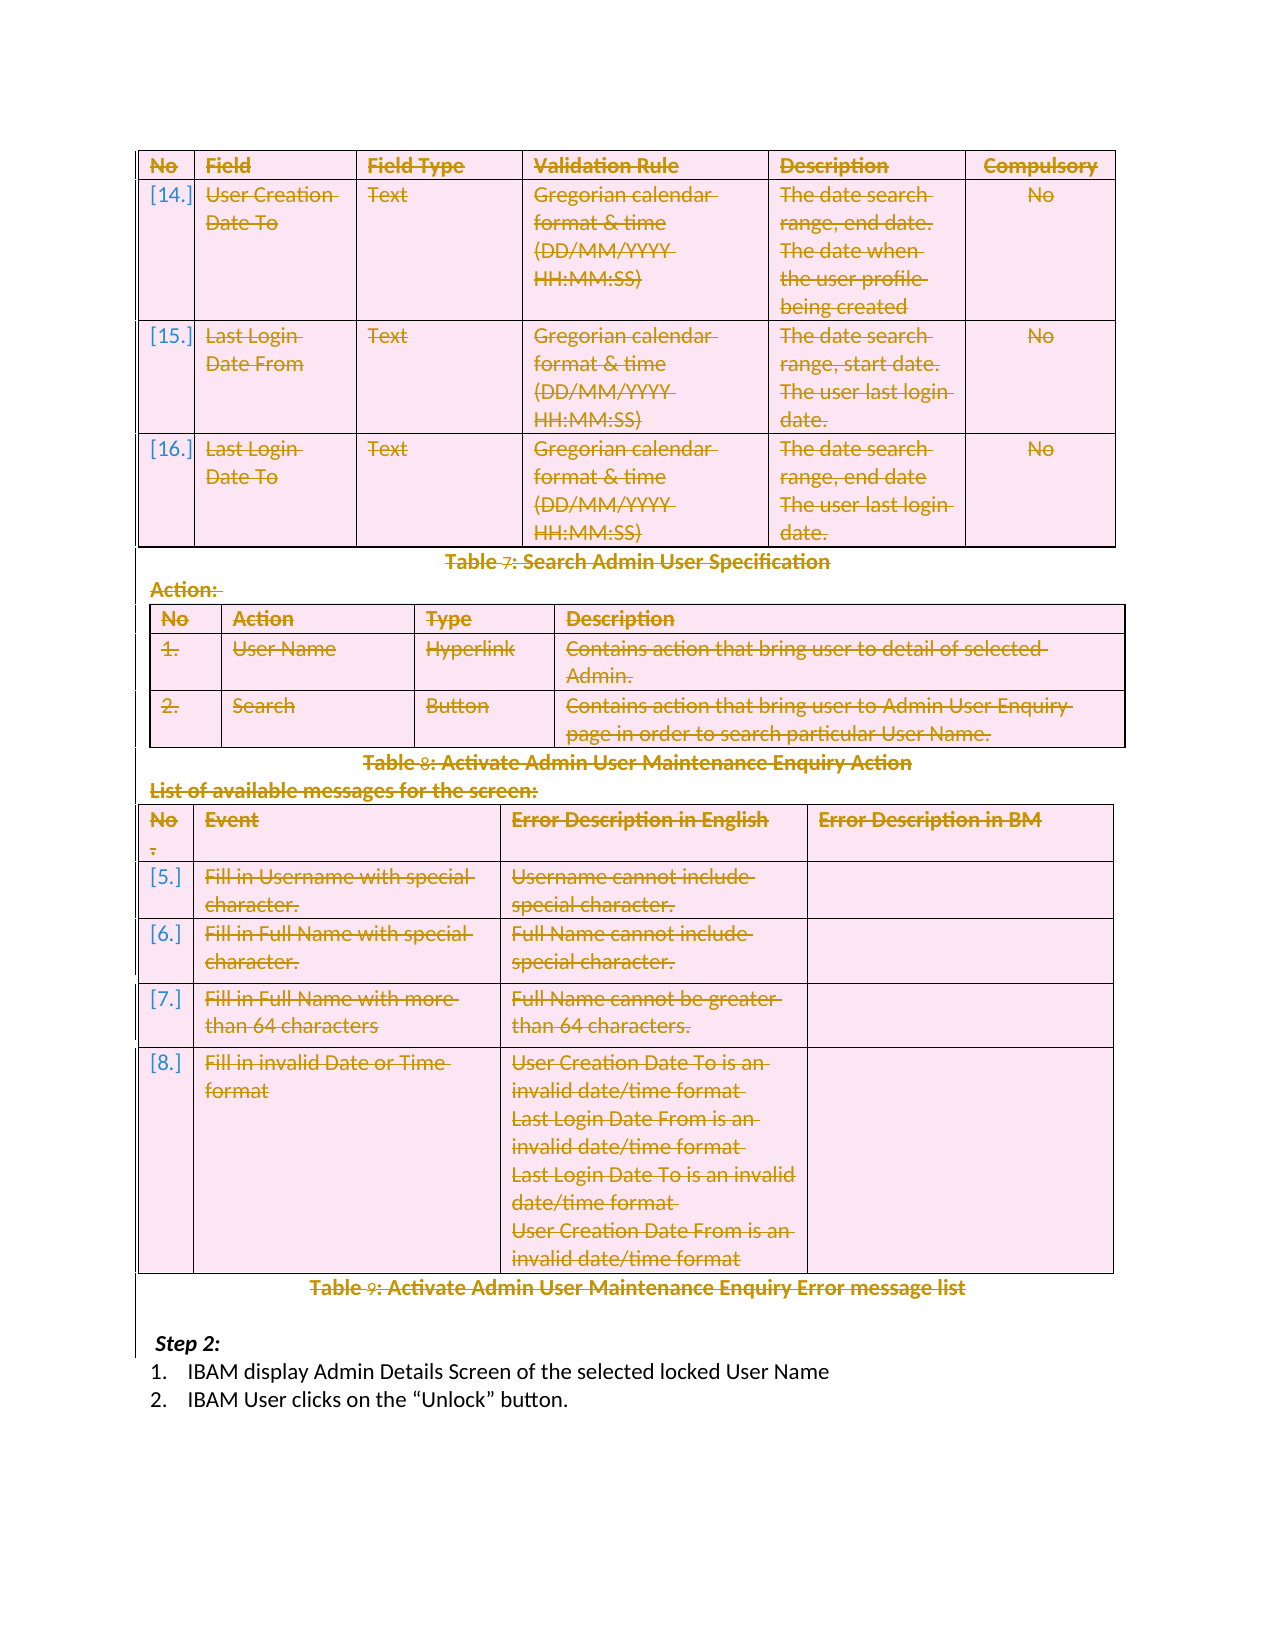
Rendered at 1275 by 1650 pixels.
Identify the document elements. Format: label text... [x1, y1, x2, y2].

list IBAM User clicks on the “Unlock” button. [150, 1386, 1125, 1413]
text Step 2: [150, 1329, 1125, 1357]
list IBAM display Admin Details Screen of the selected locked User Name [150, 1357, 1125, 1386]
